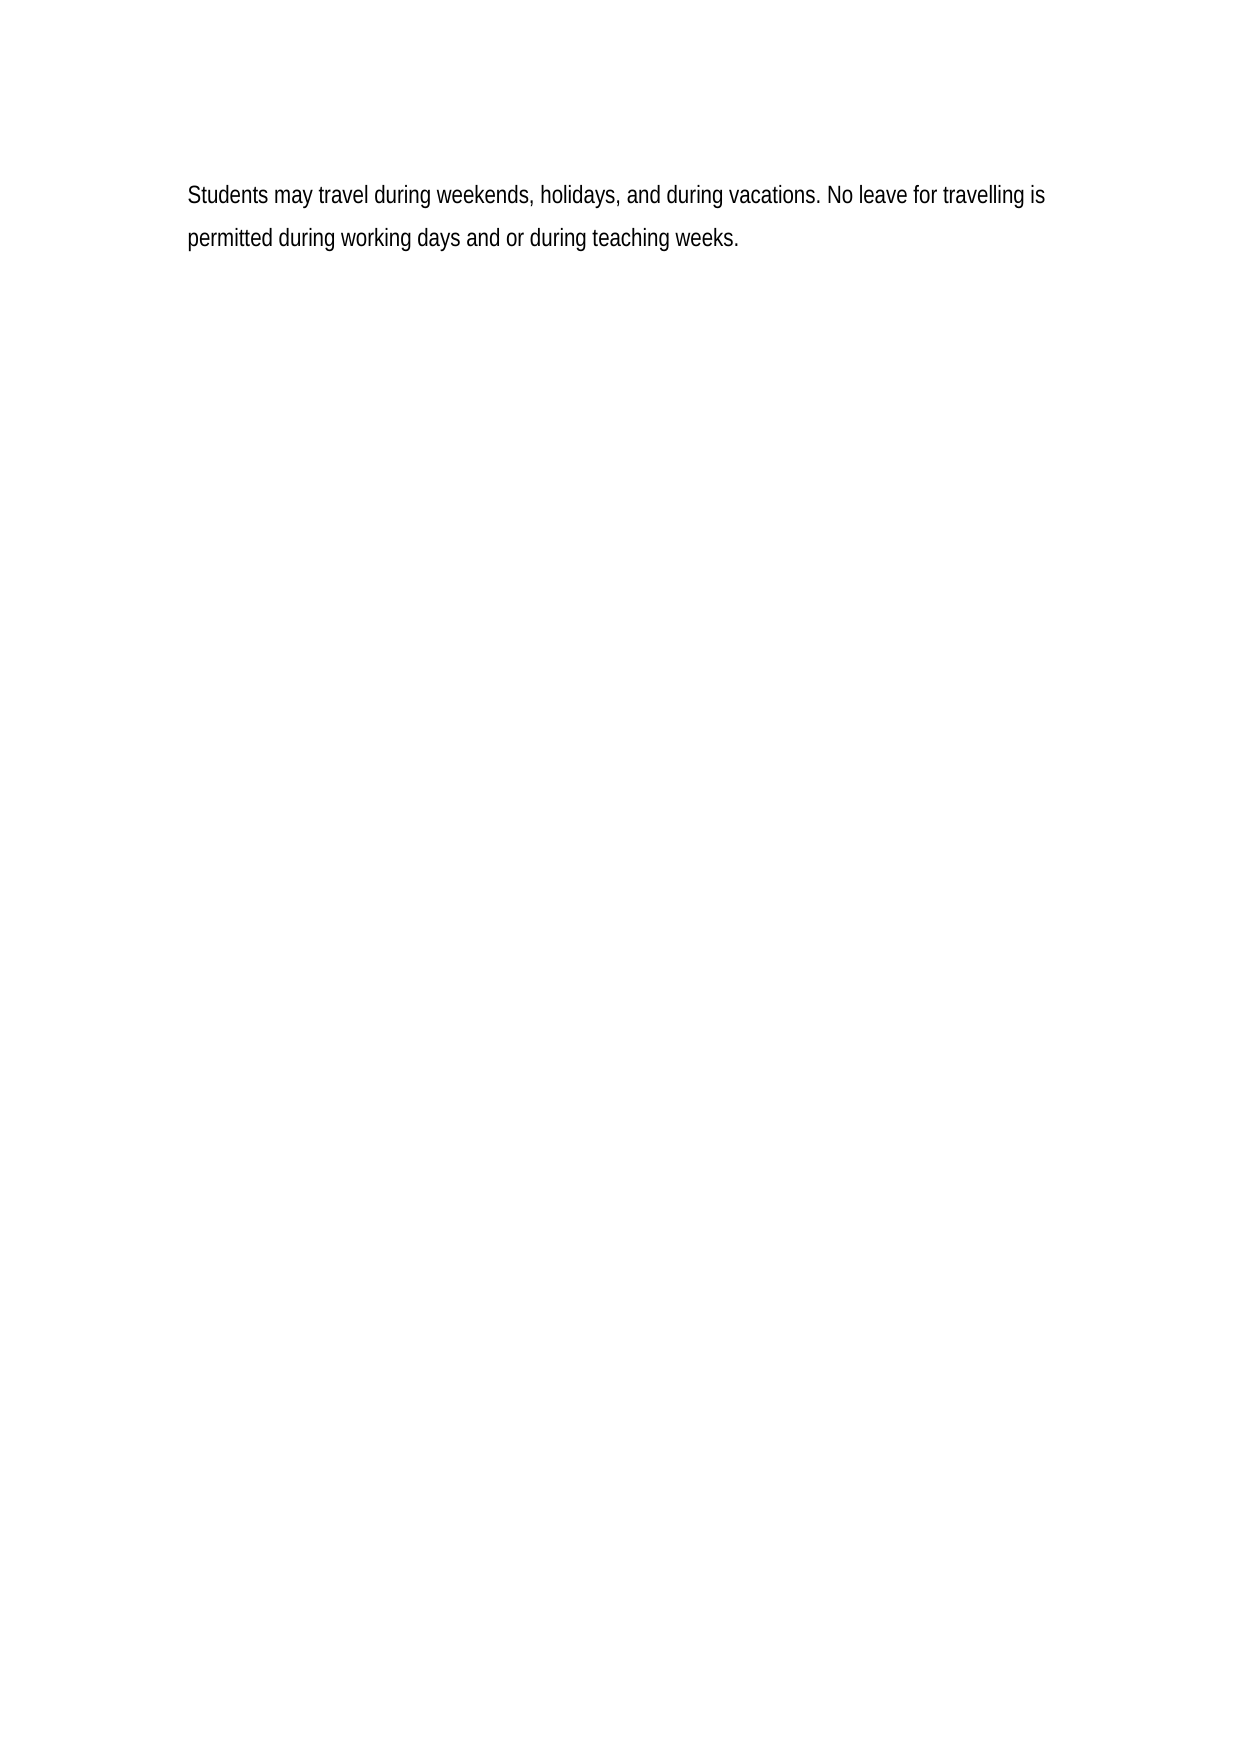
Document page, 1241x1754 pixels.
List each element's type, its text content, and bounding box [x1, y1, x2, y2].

text Students may travel during weekends, holidays, and during vacations. No leave for travelling is permitted during working days and or during teaching weeks. [187, 180, 1053, 252]
